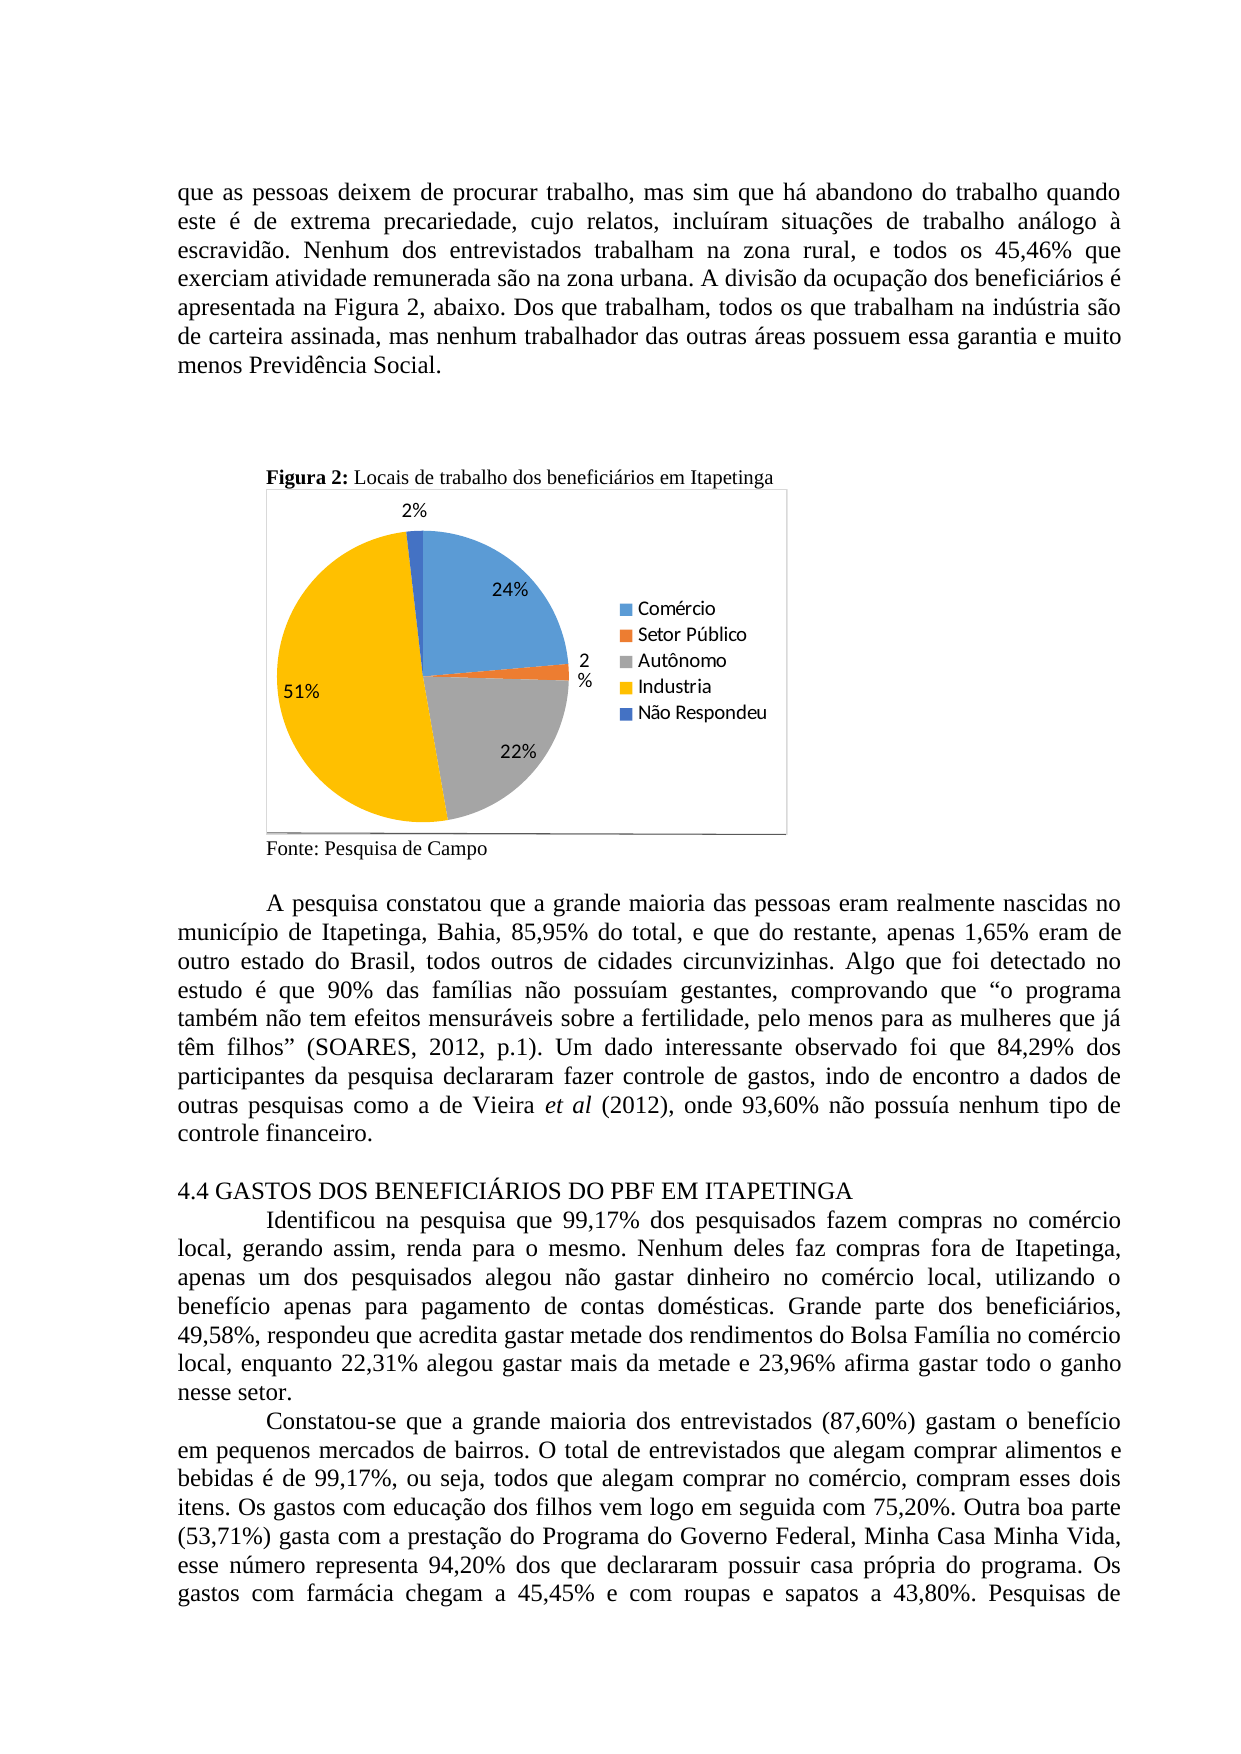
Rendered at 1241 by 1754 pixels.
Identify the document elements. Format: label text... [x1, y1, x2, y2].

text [177, 177, 1122, 378]
text 4.4 GASTOS DOS BENEFICIÁRIOS DO PBF EM ITAPETINGA [177, 1176, 1122, 1205]
text Identificou na pesquisa que 99,17% dos pesquisados fazem compras no comércio local, gerando assim, renda para o mesmo. Nenhum deles faz compras fora de Itapetinga, apenas um dos pesquisados alegou não gastar dinheiro no comércio local, utilizando o benefício apenas para pagamento de contas domésticas. Grande parte dos beneficiários, 49,58%, respondeu que acredita gastar metade dos rendimentos do Bolsa Família no comércio local, enquanto 22,31% alegou gastar mais da metade e 23,96% afirma gastar todo o ganho nesse setor. [177, 1205, 1122, 1406]
text Fonte: Pesquisa de Campo [177, 836, 1122, 860]
text A pesquisa constatou que a grande maioria das pessoas eram realmente nascidas no município de Itapetinga, Bahia, 85,95% do total, e que do restante, apenas 1,65% eram de outro estado do Brasil, todos outros de cidades circunvizinhas. Algo que foi detectado no estudo é que 90% das famílias não possuíam gestantes, comprovando que “o programa também não tem efeitos mensuráveis sobre a fertilidade, pelo menos para as mulheres que já têm filhos” (SOARES, 2012, p.1). Um dado interessante observado foi que 84,29% dos participantes da pesquisa declararam fazer controle de gastos, indo de encontro a dados de outras pesquisas como a de Vieira et al (2012), onde 93,60% não possuía nenhum tipo de controle financeiro. [177, 888, 1122, 1147]
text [177, 1406, 1122, 1607]
text Figura 2: Locais de trabalho dos beneficiários em Itapetinga [177, 465, 1122, 489]
